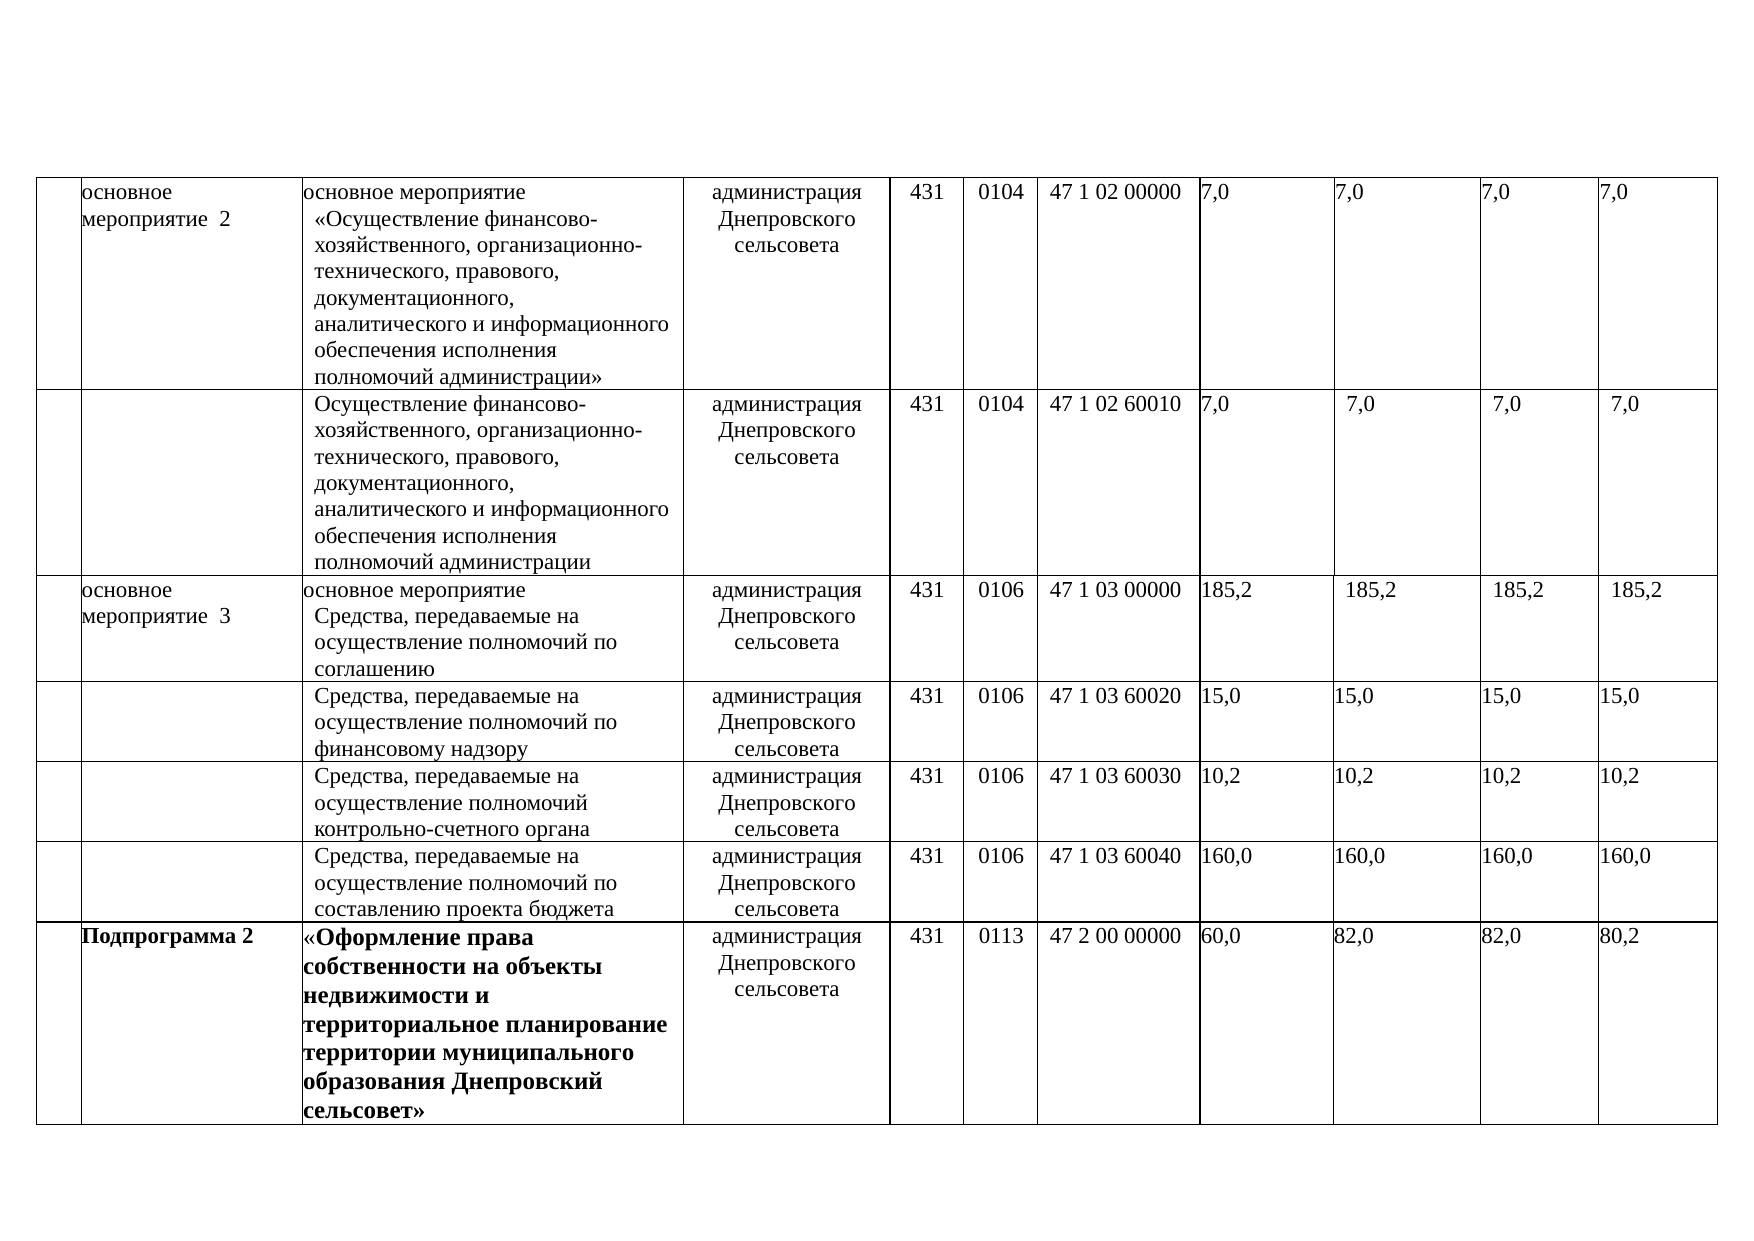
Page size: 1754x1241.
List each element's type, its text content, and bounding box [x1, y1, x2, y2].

table_cell 47 1 02 00000 [1038, 178, 1199, 389]
table_cell 0106 [964, 842, 1037, 921]
table_cell 0104 [964, 390, 1037, 574]
table_cell Средства, передаваемые на осуществление полномочий по составлению проекта бюджета [303, 842, 683, 921]
table_cell [37, 923, 81, 1124]
table_cell основное мероприятие 3 [82, 576, 302, 681]
table_cell Осуществление финансово-хозяйственного, организационно-технического, правового, документационного, аналитического и информационного обеспечения исполнения полномочий администрации [303, 390, 683, 574]
table_cell 0113 [964, 923, 1037, 1124]
table_cell 10,2 [1334, 762, 1480, 841]
table_cell 15,0 [1201, 682, 1333, 761]
table_cell 0106 [964, 682, 1037, 761]
table_cell 47 1 02 60010 [1038, 390, 1199, 574]
table_cell 0104 [964, 178, 1037, 389]
table_cell 7,0 [1201, 178, 1334, 389]
table_cell Подпрограмма 2 [82, 923, 302, 1124]
table_cell 431 [891, 390, 963, 574]
table_cell 15,0 [1599, 682, 1717, 761]
table_cell Средства, передаваемые на осуществление полномочий по финансовому надзору [303, 682, 683, 761]
table_cell Средства, передаваемые на осуществление полномочий контрольно-счетного органа [303, 762, 683, 841]
table_cell 15,0 [1481, 682, 1598, 761]
table_cell [82, 762, 302, 841]
table_cell 7,0 [1335, 390, 1480, 574]
table_cell 47 2 00 00000 [1038, 923, 1199, 1124]
table_cell 431 [891, 762, 963, 841]
table_cell администрация Днепровского сельсовета [684, 842, 889, 921]
table_cell 10,2 [1481, 762, 1598, 841]
table_cell 160,0 [1599, 842, 1717, 921]
table_cell [82, 842, 302, 921]
table_cell 10,2 [1201, 762, 1333, 841]
table_cell 47 1 03 60040 [1038, 842, 1199, 921]
table_cell 82,0 [1334, 923, 1480, 1124]
table_cell администрация Днепровского сельсовета [684, 762, 889, 841]
table_cell 7,0 [1599, 390, 1717, 574]
table_cell 15,0 [1334, 682, 1480, 761]
table_cell [37, 682, 81, 761]
table_cell 160,0 [1201, 842, 1333, 921]
table_cell основное мероприятие 2 [82, 178, 302, 389]
table_cell администрация Днепровского сельсовета [684, 390, 889, 574]
table_cell 7,0 [1481, 390, 1598, 574]
table_cell администрация Днепровского сельсовета [684, 576, 889, 681]
table_cell 80,2 [1599, 923, 1717, 1124]
table_cell [37, 842, 81, 921]
table_cell 431 [891, 576, 963, 681]
table_cell 7,0 [1599, 178, 1717, 389]
table_cell 160,0 [1481, 842, 1598, 921]
table_cell 185,2 [1599, 576, 1717, 681]
table_cell 185,2 [1201, 576, 1333, 681]
table_cell [37, 576, 81, 681]
table_cell 47 1 03 60030 [1038, 762, 1199, 841]
table_cell 7,0 [1201, 390, 1334, 574]
table_cell основное мероприятие Средства, передаваемые на осуществление полномочий по соглашению [303, 576, 683, 681]
table_cell 82,0 [1481, 923, 1598, 1124]
table_cell 60,0 [1201, 923, 1333, 1124]
table_cell 185,2 [1334, 576, 1480, 681]
table_cell [37, 390, 81, 574]
table_cell 10,2 [1599, 762, 1717, 841]
table_cell [37, 178, 81, 389]
table_cell 7,0 [1481, 178, 1598, 389]
table_cell 47 1 03 60020 [1038, 682, 1199, 761]
table_cell администрация Днепровского сельсовета [684, 682, 889, 761]
table_cell 431 [891, 923, 963, 1124]
table_cell основное мероприятие «Осуществление финансово-хозяйственного, организационно-технического, правового, документационного, аналитического и информационного обеспечения исполнения полномочий администрации» [303, 178, 683, 389]
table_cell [684, 923, 889, 1124]
table_cell 7,0 [1335, 178, 1480, 389]
table_cell [37, 762, 81, 841]
table_cell 47 1 03 00000 [1038, 576, 1199, 681]
table_cell 431 [891, 682, 963, 761]
table_cell 431 [891, 178, 963, 389]
table_cell 0106 [964, 762, 1037, 841]
table_cell [82, 682, 302, 761]
table_cell 160,0 [1334, 842, 1480, 921]
table_cell администрация Днепровского сельсовета [684, 178, 889, 389]
table_cell «Оформление права собственности на объекты недвижимости и территориальное планирование территории муниципального образования Днепровский сельсовет» [303, 923, 683, 1124]
table_cell [82, 390, 302, 574]
table_cell 431 [891, 842, 963, 921]
table_cell 185,2 [1481, 576, 1598, 681]
table_cell 0106 [964, 576, 1037, 681]
